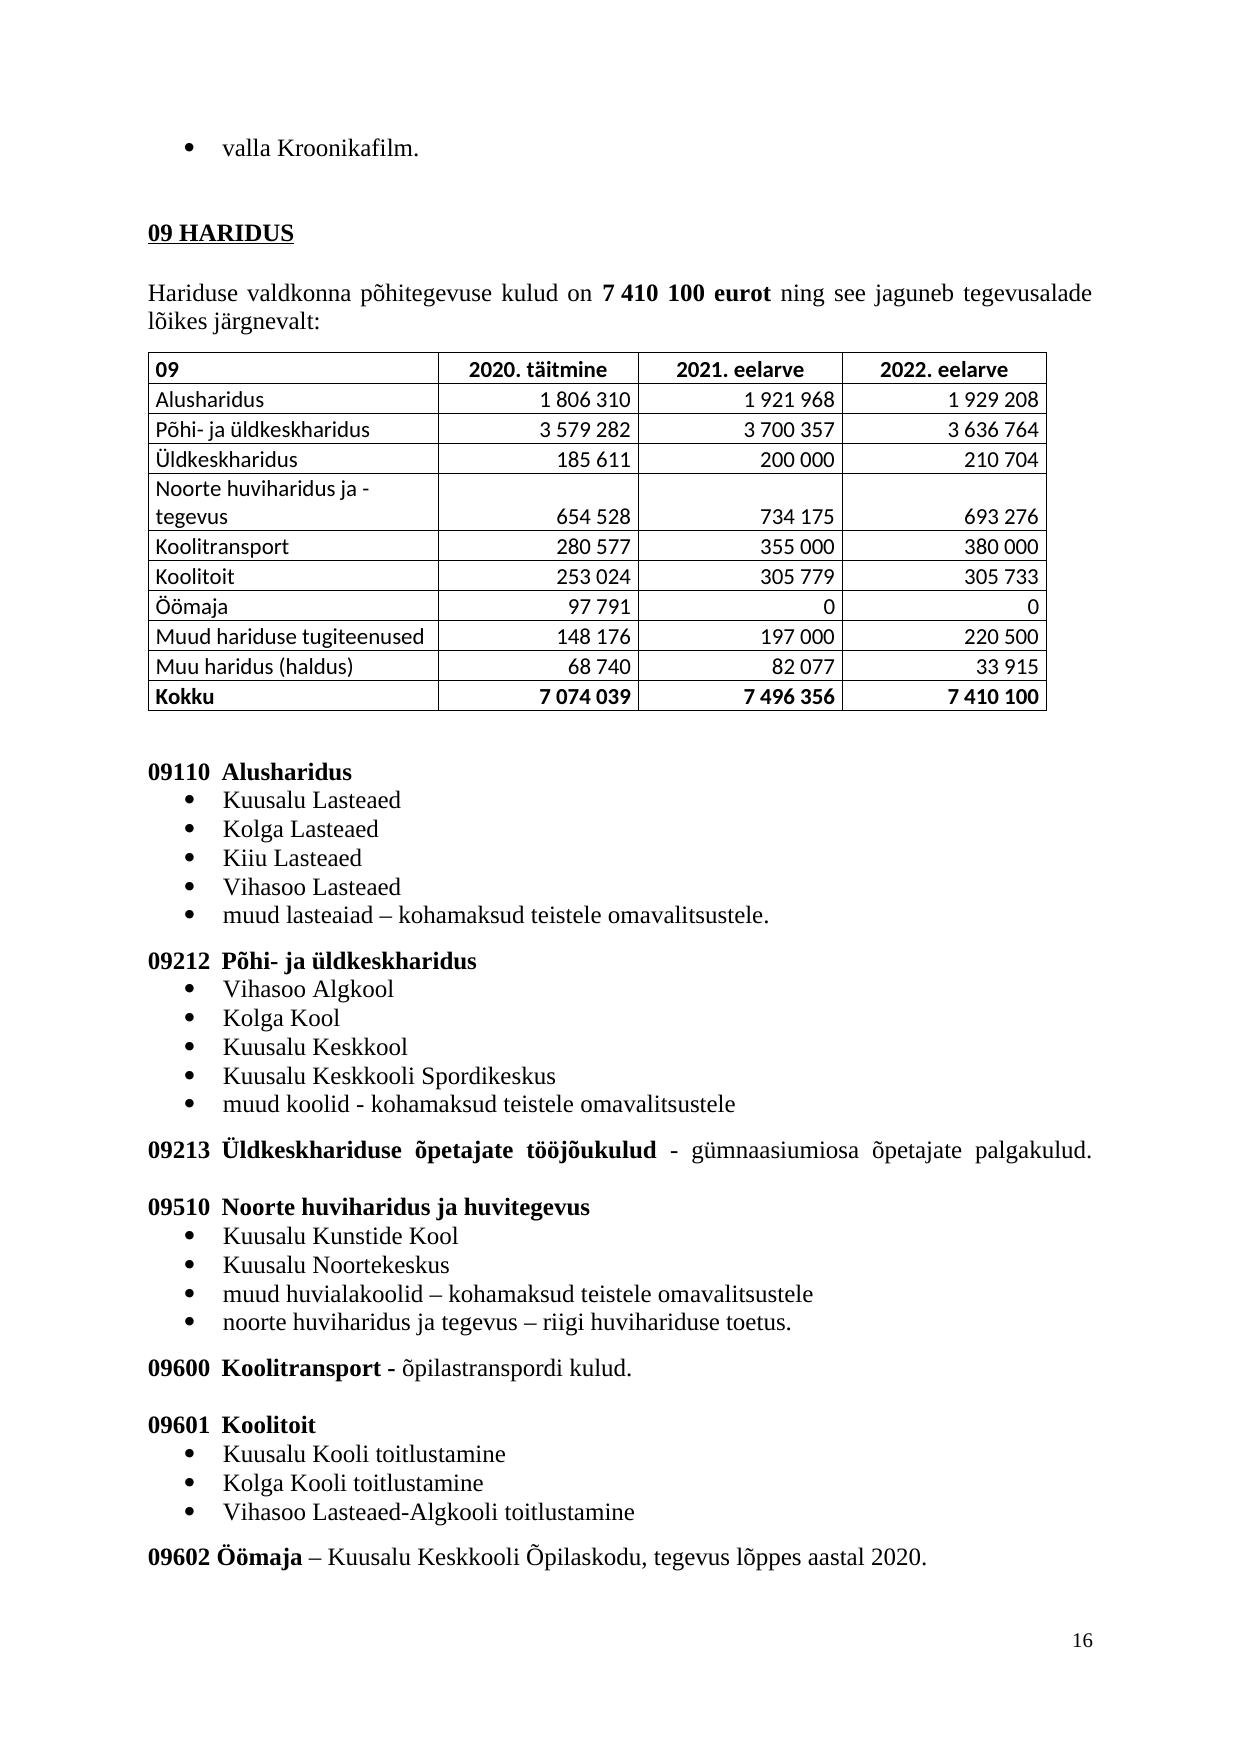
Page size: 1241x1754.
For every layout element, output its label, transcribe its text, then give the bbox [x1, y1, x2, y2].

table_cell 280 577 [439, 531, 638, 560]
text 09213 Üldkeskhariduse õpetajate tööjõukulud - gümnaasiumiosa õpetajate palgakulud. [148, 1135, 1093, 1192]
table_cell 68 740 [439, 651, 638, 680]
table_header 09 [149, 353, 438, 383]
table_cell 355 000 [639, 531, 842, 560]
table_cell 7 410 100 [843, 681, 1046, 710]
list Kuusalu Noortekeskus [185, 1250, 1093, 1279]
table_cell Öömaja [149, 591, 438, 620]
table_cell 3 636 764 [843, 414, 1046, 443]
table_cell Kokku [149, 681, 438, 710]
list Kuusalu Lasteaed [185, 785, 1093, 814]
table_cell Koolitransport [149, 531, 438, 560]
text 09600 Koolitransport - õpilastranspordi kulud. [148, 1353, 1093, 1410]
table_cell 82 077 [639, 651, 842, 680]
table_cell 305 779 [639, 561, 842, 590]
table_cell 148 176 [439, 621, 638, 650]
table_cell 220 500 [843, 621, 1046, 650]
table_cell 0 [639, 591, 842, 620]
text 09212 Põhi- ja üldkeskharidus [148, 946, 1093, 974]
table_cell 1 929 208 [843, 384, 1046, 413]
table_header 2020. täitmine [439, 353, 638, 383]
table_cell 305 733 [843, 561, 1046, 590]
text Hariduse valdkonna põhitegevuse kulud on 7 410 100 eurot ning see jaguneb tegevusalade lõikes järgnevalt: [148, 278, 1093, 335]
table_cell 97 791 [439, 591, 638, 620]
table_cell Noorte huviharidus ja -tegevus [149, 474, 438, 530]
table_cell 693 276 [843, 474, 1046, 530]
table_cell 7 074 039 [439, 681, 638, 710]
list Vihasoo Algkool [185, 974, 1093, 1003]
list Kuusalu Kooli toitlustamine [185, 1439, 1093, 1468]
list Kolga Kooli toitlustamine [185, 1468, 1093, 1497]
list valla Kroonikafilm. [185, 133, 1093, 162]
list muud koolid - kohamaksud teistele omavalitsustele [185, 1089, 1093, 1118]
text 09 HARIDUS [148, 218, 1093, 247]
table_cell Muu haridus (haldus) [149, 651, 438, 680]
table_cell 734 175 [639, 474, 842, 530]
list Vihasoo Lasteaed [185, 872, 1093, 900]
table_cell Põhi- ja üldkeskharidus [149, 414, 438, 443]
table_cell 0 [843, 591, 1046, 620]
text 09510 Noorte huviharidus ja huvitegevus [148, 1192, 1093, 1221]
table_cell 1 806 310 [439, 384, 638, 413]
text 09110 Alusharidus [148, 757, 1093, 785]
text 09602 Öömaja – Kuusalu Keskkooli Õpilaskodu, tegevus lõppes aastal 2020. [148, 1542, 1093, 1571]
list muud lasteaiad – kohamaksud teistele omavalitsustele. [185, 900, 1093, 929]
table_cell Alusharidus [149, 384, 438, 413]
text 09601 Koolitoit [148, 1410, 1093, 1439]
table_cell 197 000 [639, 621, 842, 650]
table_cell 380 000 [843, 531, 1046, 560]
list Kolga Kool [185, 1003, 1093, 1032]
table_cell Koolitoit [149, 561, 438, 590]
list muud huvialakoolid – kohamaksud teistele omavalitsustele [185, 1279, 1093, 1307]
table_cell 654 528 [439, 474, 638, 530]
table_cell 185 611 [439, 444, 638, 473]
list Kiiu Lasteaed [185, 843, 1093, 872]
list Kuusalu Keskkooli Spordikeskus [185, 1061, 1093, 1089]
list Vihasoo Lasteaed-Algkooli toitlustamine [185, 1497, 1093, 1525]
table_cell 200 000 [639, 444, 842, 473]
table_cell 210 704 [843, 444, 1046, 473]
table_cell Muud hariduse tugiteenused [149, 621, 438, 650]
table_header 2021. eelarve [639, 353, 842, 383]
list noorte huviharidus ja tegevus – riigi huvihariduse toetus. [185, 1307, 1093, 1336]
table_cell 253 024 [439, 561, 638, 590]
table_cell 1 921 968 [639, 384, 842, 413]
list Kuusalu Keskkool [185, 1032, 1093, 1061]
table_cell Üldkeskharidus [149, 444, 438, 473]
table_cell 3 700 357 [639, 414, 842, 443]
list Kolga Lasteaed [185, 814, 1093, 843]
table_cell 3 579 282 [439, 414, 638, 443]
list Kuusalu Kunstide Kool [185, 1221, 1093, 1250]
table_header 2022. eelarve [843, 353, 1046, 383]
table_cell 7 496 356 [639, 681, 842, 710]
table_cell 33 915 [843, 651, 1046, 680]
